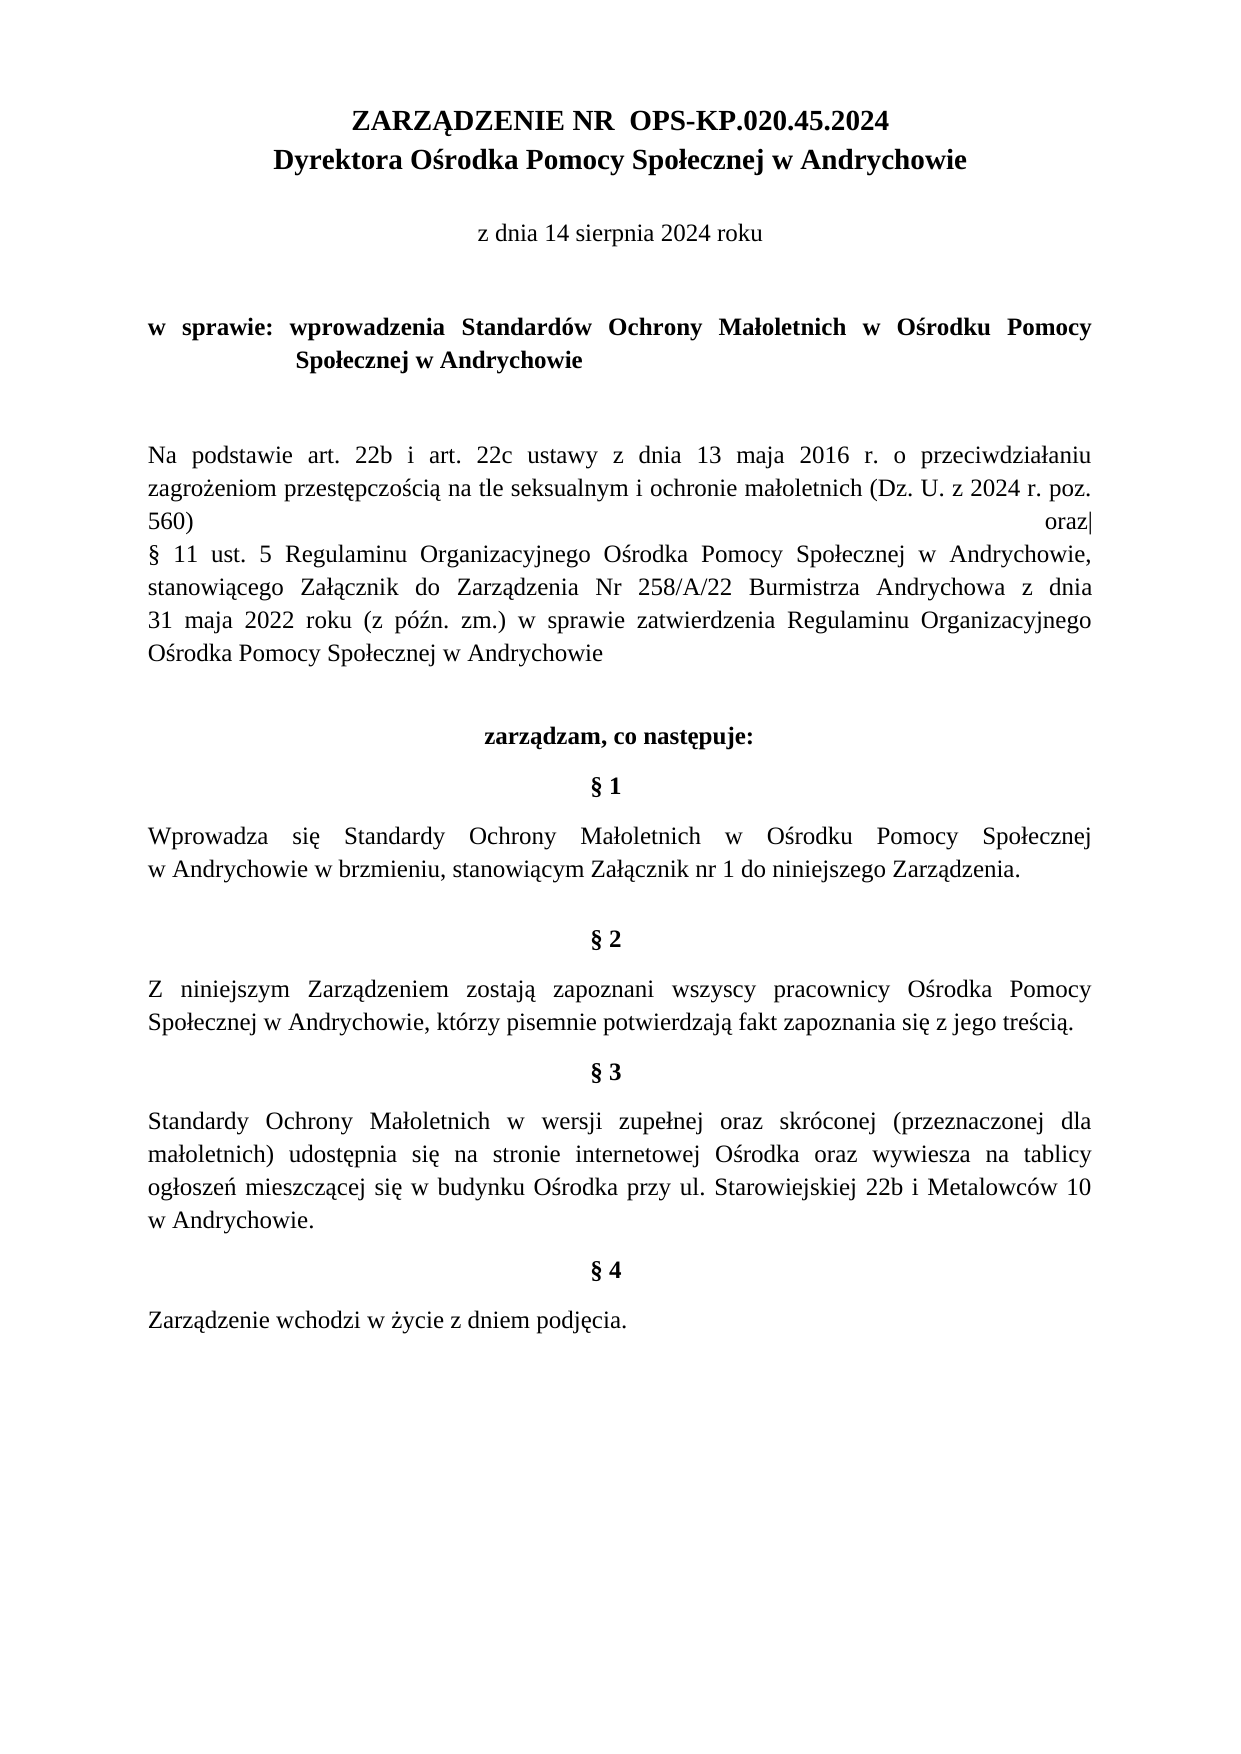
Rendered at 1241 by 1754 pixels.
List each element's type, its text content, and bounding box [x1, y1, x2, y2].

text z dnia 14 sierpnia 2024 roku [148, 218, 1093, 247]
text § 3 [516, 1057, 1093, 1086]
text § 1 [516, 771, 1093, 800]
text § 2 [516, 924, 1093, 953]
text Standardy Ochrony Małoletnich w wersji zupełnej oraz skróconej (przeznaczonej dla małoletnich) udostępnia się na stronie internetowej Ośrodka oraz wywiesza na tablicy ogłoszeń mieszczącej się w budynku Ośrodka przy ul. Starowiejskiej 22b i Metalowców 10 w Andrychowie. [148, 1106, 1093, 1234]
text Wprowadza się Standardy Ochrony Małoletnich w Ośrodku Pomocy Społecznej w Andrychowie w brzmieniu, stanowiącym Załącznik nr 1 do niniejszego Zarządzenia. [148, 821, 1093, 883]
text § 4 [516, 1255, 1093, 1284]
text w sprawie: wprowadzenia Standardów Ochrony Małoletnich w Ośrodku Pomocy Społecznej w Andrychowie [148, 312, 1093, 373]
text Dyrektora Ośrodka Pomocy Społecznej w Andrychowie [148, 142, 1093, 176]
text zarządzam, co następuje: [484, 721, 1093, 750]
text ZARZĄDZENIE NR OPS-KP.020.45.2024 [148, 103, 1093, 137]
text Na podstawie art. 22b i art. 22c ustawy z dnia 13 maja 2016 r. o przeciwdziałaniu zagrożeniom przestępczością na tle seksualnym i ochronie małoletnich (Dz. U. z 2024 r. poz. 560) oraz| § 11 ust. 5 Regulaminu Organizacyjnego Ośrodka Pomocy Społecznej w Andrychowie, stanowiącego Załącznik do Zarządzenia Nr 258/A/22 Burmistrza Andrychowa z dnia 31 maja 2022 roku (z późn. zm.) w sprawie zatwierdzenia Regulaminu Organizacyjnego Ośrodka Pomocy Społecznej w Andrychowie [148, 440, 1093, 667]
text Zarządzenie wchodzi w życie z dniem podjęcia. [148, 1305, 1093, 1334]
text Z niniejszym Zarządzeniem zostają zapoznani wszyscy pracownicy Ośrodka Pomocy Społecznej w Andrychowie, którzy pisemnie potwierdzają fakt zapoznania się z jego treścią. [148, 974, 1093, 1036]
